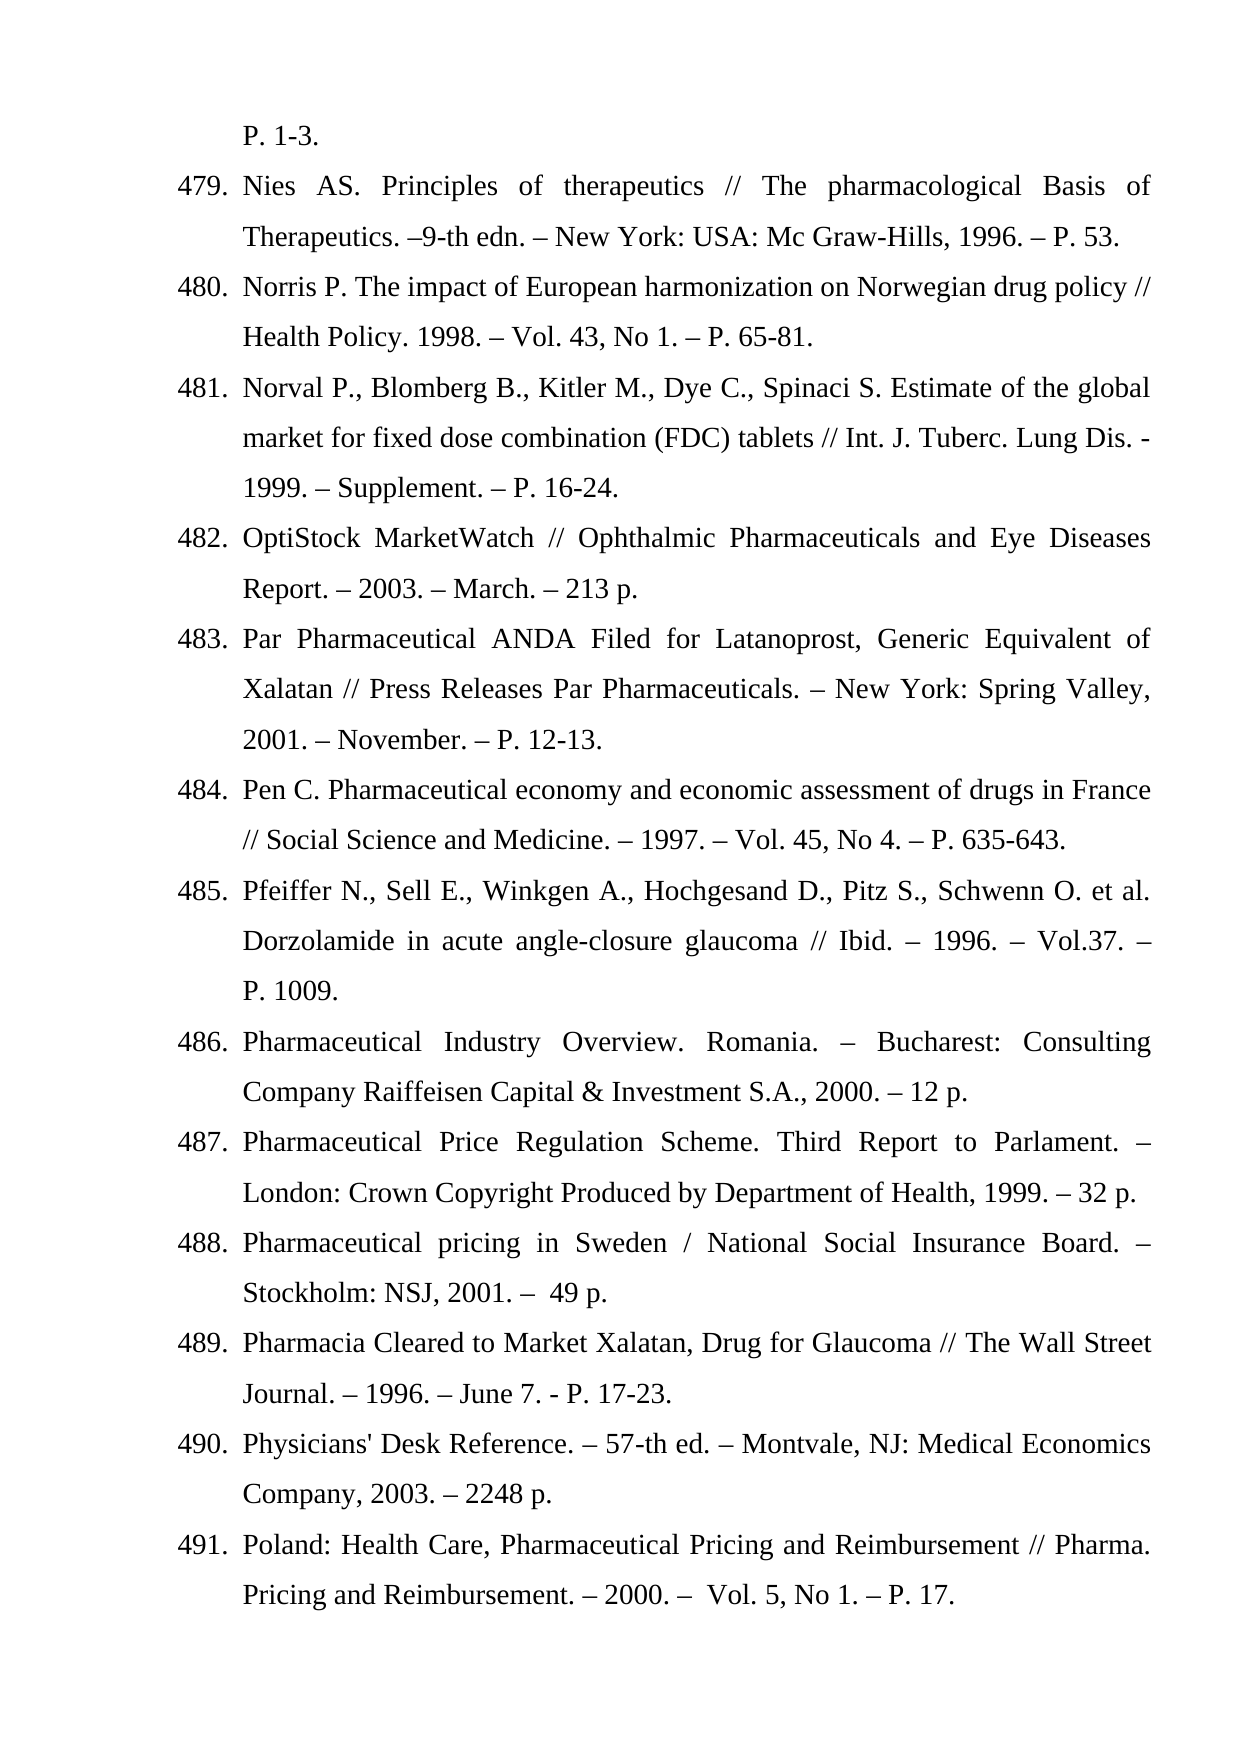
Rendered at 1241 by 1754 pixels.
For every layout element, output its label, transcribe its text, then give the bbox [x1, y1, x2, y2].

list Pharmaceutical Industry Overview. Romania. – Bucharest: Consulting Company Raiffeisen Capital & Investment S.A., 2000. – 12 p. [177, 1024, 1152, 1108]
list Par Pharmaceutical ANDA Filed for Latanoprost, Generic Equivalent of Xalatan // Press Releases Par Pharmaceuticals. – New York: Spring Valley, 2001. – November. – P. 12-13. [177, 621, 1152, 755]
list OptiStock MarketWatch // Ophthalmic Pharmaceuticals and Eye Diseases Report. – 2003. – March. – 213 p. [177, 521, 1152, 604]
list Pfeiffer N., Sell E., Winkgen A., Hochgesand D., Pitz S., Schwenn O. et al. Dorzolamide in acute angle-closure glaucoma // Ibid. – 1996. – Vol.37. – P. 1009. [177, 873, 1152, 1007]
list Pen C. Pharmaceutical economy and economic assessment of drugs in France // Social Science and Medicine. – 1997. – Vol. 45, No 4. – P. 635-643. [177, 772, 1152, 856]
list Nies AS. Principles of therapeutics // The pharmacological Basis of Therapeutics. –9-th edn. – New York: USA: Mc Graw-Hills, 1996. – P. 53. [177, 168, 1152, 252]
list Pharmaceutical Price Regulation Scheme. Third Report to Parlament. – London: Crown Copyright Produced by Department of Health, 1999. – 32 p. [177, 1124, 1152, 1208]
list Norris P. The impact of European harmonization on Norwegian drug policy // Health Policy. 1998. – Vol. 43, No 1. – P. 65-81. [177, 269, 1152, 353]
list Pharmacia Cleared to Market Xalatan, Drug for Glaucoma // The Wall Street Journal. – 1996. – June 7. - P. 17-23. [177, 1326, 1152, 1409]
list Poland: Health Care, Pharmaceutical Pricing and Reimbursement // Pharma. Pricing and Reimbursement. – 2000. – Vol. 5, No 1. – P. 17. [177, 1527, 1152, 1611]
list Physicians' Desk Reference. – 57-th ed. – Montvale, NJ: Medical Economics Company, 2003. – 2248 p. [177, 1426, 1152, 1510]
list Norval P., Blomberg B., Kitler M., Dye C., Spinaci S. Estimate of the global market for fixed dose combination (FDC) tablets // Int. J. Tuberc. Lung Dis. - 1999. – Supplement. – P. 16-24. [177, 370, 1152, 504]
list Pharmaceutical pricing in Sweden / National Social Insurance Board. – Stockholm: NSJ, 2001. – 49 p. [177, 1225, 1152, 1309]
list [177, 118, 1152, 152]
